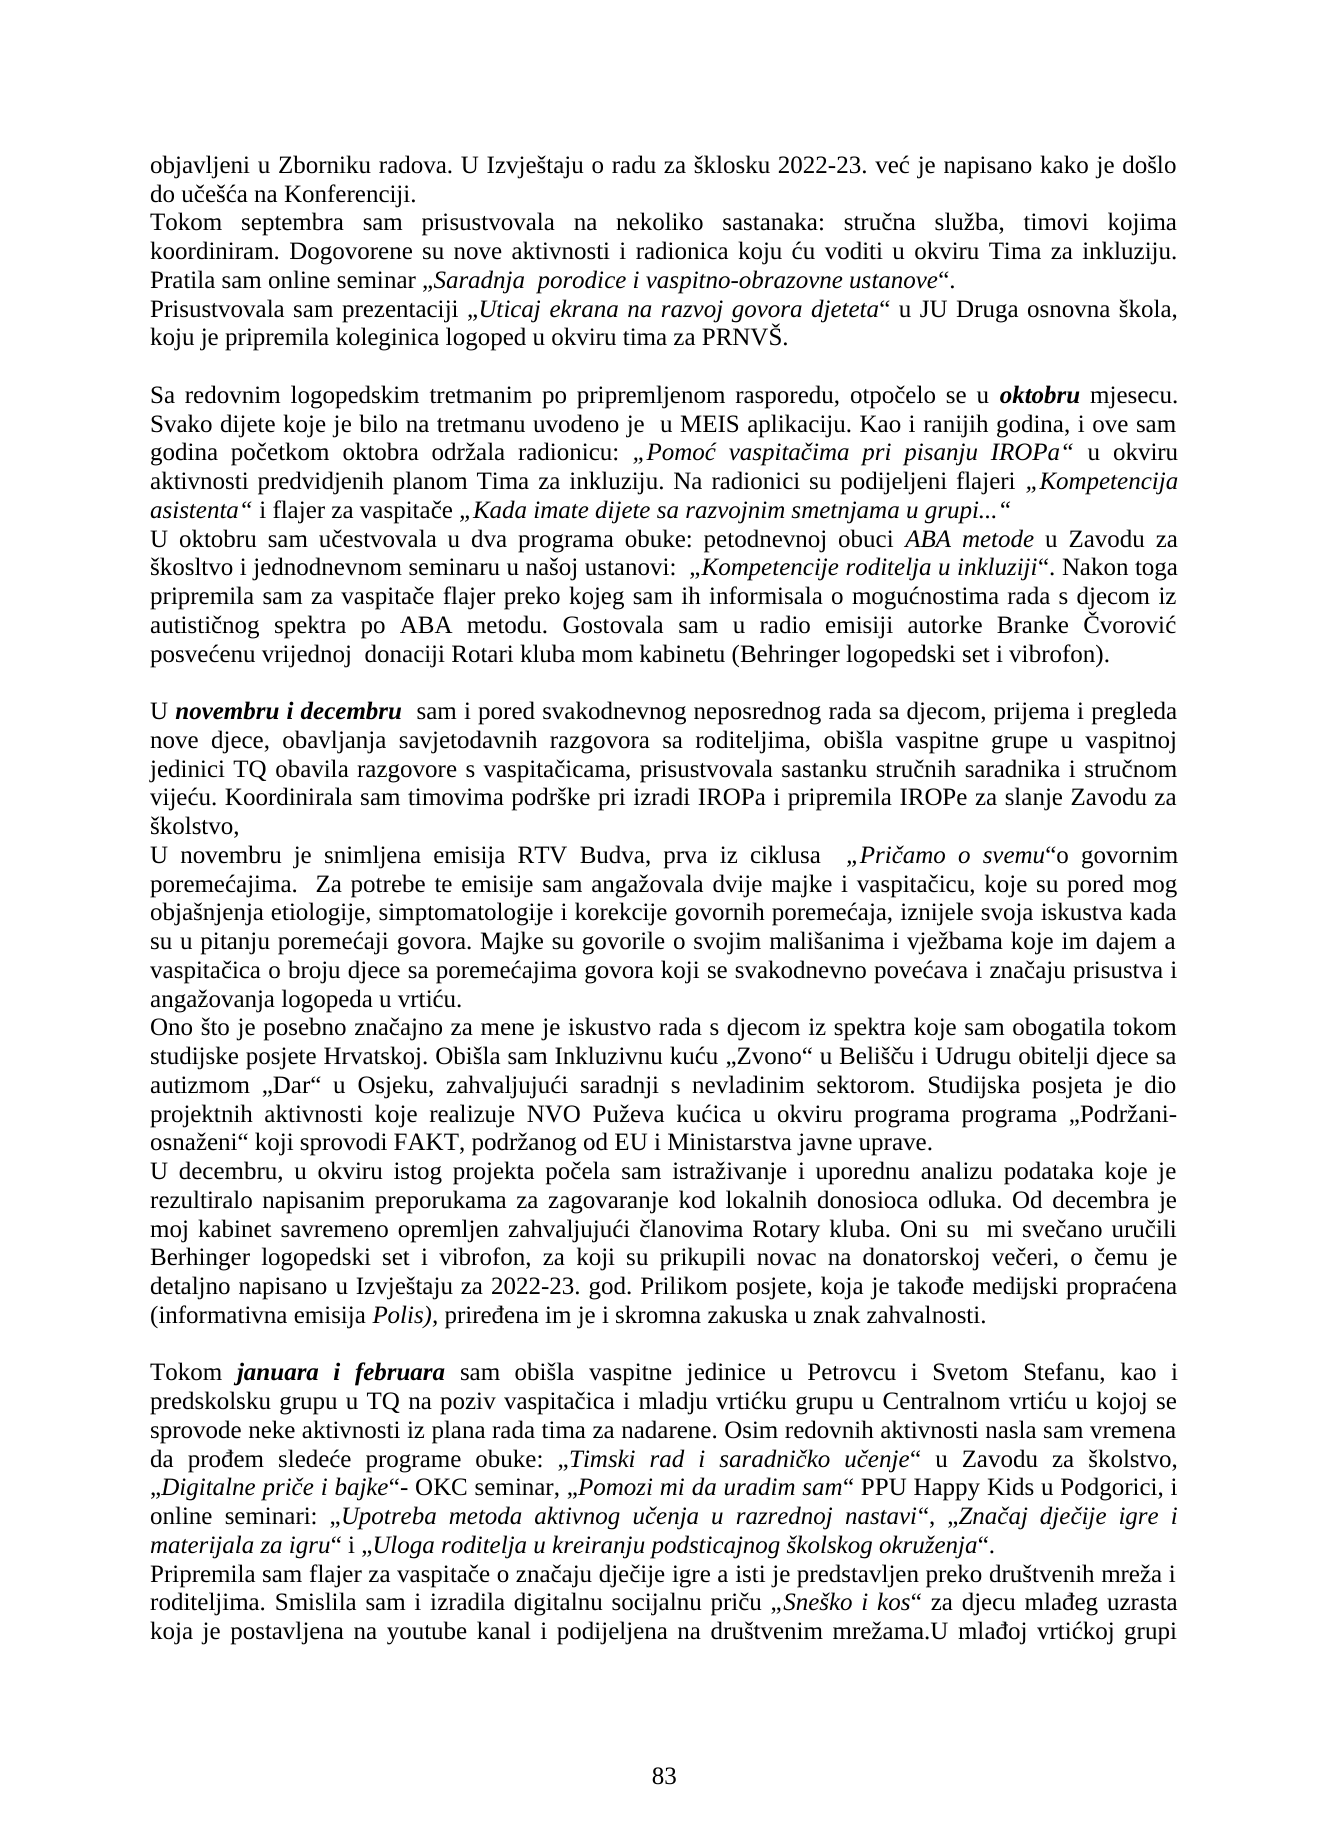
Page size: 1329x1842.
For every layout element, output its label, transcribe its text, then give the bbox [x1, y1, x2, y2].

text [150, 150, 1178, 207]
text Tokom januara i februara sam obišla vaspitne jedinice u Petrovcu i Svetom Stefanu, kao i predskolsku grupu u TQ na poziv vaspitačica i mladju vrtićku grupu u Centralnom vrtiću u kojoj se sprovode neke aktivnosti iz plana rada tima za nadarene. Osim redovnih aktivnosti nasla sam vremena da prođem sledeće programe obuke: „Timski rad i saradničko učenje“ u Zavodu za školstvo, „Digitalne priče i bajke“- OKC seminar, „Pomozi mi da uradim sam“ PPU Happy Kids u Podgorici, i online seminari: „Upotreba metoda aktivnog učenja u razrednoj nastavi“, „Značaj dječije igre i materijala za igru“ i „Uloga roditelja u kreiranju podsticajnog školskog okruženja“. [150, 1357, 1178, 1559]
text U oktobru sam učestvovala u dva programa obuke: petodnevnoj obuci ABA metode u Zavodu za škosltvo i jednodnevnom seminaru u našoj ustanovi: „Kompetencije roditelja u inkluziji“. Nakon toga pripremila sam za vaspitače flajer preko kojeg sam ih informisala o mogućnostima rada s djecom iz autističnog spektra po ABA metodu. Gostovala sam u radio emisiji autorke Branke Čvorović posvećenu vrijednoj donaciji Rotari kluba mom kabinetu (Behringer logopedski set i vibrofon). [150, 524, 1178, 667]
text U novembru je snimljena emisija RTV Budva, prva iz ciklusa „Pričamo o svemu“o govornim poremećajima. Za potrebe te emisije sam angažovala dvije majke i vaspitačicu, koje su pored mog objašnjenja etiologije, simptomatologije i korekcije govornih poremećaja, iznijele svoja iskustva kada su u pitanju poremećaji govora. Majke su govorile o svojim mališanima i vježbama koje im dajem a vaspitačica o broju djece sa poremećajima govora koji se svakodnevno povećava i značaju prisustva i angažovanja logopeda u vrtiću. [150, 840, 1178, 1012]
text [150, 1559, 1178, 1645]
text Prisustvovala sam prezentaciji „Uticaj ekrana na razvoj govora djeteta“ u JU Druga osnovna škola, koju je pripremila koleginica logoped u okviru tima za PRNVŠ. [150, 294, 1178, 351]
text Ono što je posebno značajno za mene je iskustvo rada s djecom iz spektra koje sam obogatila tokom studijske posjete Hrvatskoj. Obišla sam Inkluzivnu kuću „Zvono“ u Belišču i Udrugu obitelji djece sa autizmom „Dar“ u Osjeku, zahvaljujući saradnji s nevladinim sektorom. Studijska posjeta je dio projektnih aktivnosti koje realizuje NVO Puževa kućica u okviru programa programa „Podržani-osnaženi“ koji sprovodi FAKT, podržanog od EU i Ministarstva javne uprave. [150, 1012, 1178, 1156]
text Tokom septembra sam prisustvovala na nekoliko sastanaka: stručna služba, timovi kojima koordiniram. Dogovorene su nove aktivnosti i radionica koju ću voditi u okviru Tima za inkluziju. Pratila sam online seminar „Saradnja porodice i vaspitno-obrazovne ustanove“. [150, 207, 1178, 294]
text U decembru, u okviru istog projekta počela sam istraživanje i uporednu analizu podataka koje je rezultiralo napisanim preporukama za zagovaranje kod lokalnih donosioca odluka. Od decembra je moj kabinet savremeno opremljen zahvaljujući članovima Rotary kluba. Oni su mi svečano uručili Berhinger logopedski set i vibrofon, za koji su prikupili novac na donatorskoj večeri, o čemu je detaljno napisano u Izvještaju za 2022-23. god. Prilikom posjete, koja je takođe medijski propraćena (informativna emisija Polis), priređena im je i skromna zakuska u znak zahvalnosti. [150, 1156, 1178, 1329]
text U novembru i decembru sam i pored svakodnevnog neposrednog rada sa djecom, prijema i pregleda nove djece, obavljanja savjetodavnih razgovora sa roditeljima, obišla vaspitne grupe u vaspitnoj jedinici TQ obavila razgovore s vaspitačicama, prisustvovala sastanku stručnih saradnika i stručnom vijeću. Koordinirala sam timovima podrške pri izradi IROPa i pripremila IROPe za slanje Zavodu za školstvo, [150, 696, 1178, 840]
text Sa redovnim logopedskim tretmanim po pripremljenom rasporedu, otpočelo se u oktobru mjesecu. Svako dijete koje je bilo na tretmanu uvodeno je u MEIS aplikaciju. Kao i ranijih godina, i ove sam godina početkom oktobra održala radionicu: „Pomoć vaspitačima pri pisanju IROPa“ u okviru aktivnosti predvidjenih planom Tima za inkluziju. Na radionici su podijeljeni flajeri „Kompetencija asistenta“ i flajer za vaspitače „Kada imate dijete sa razvojnim smetnjama u grupi...“ [150, 380, 1178, 524]
